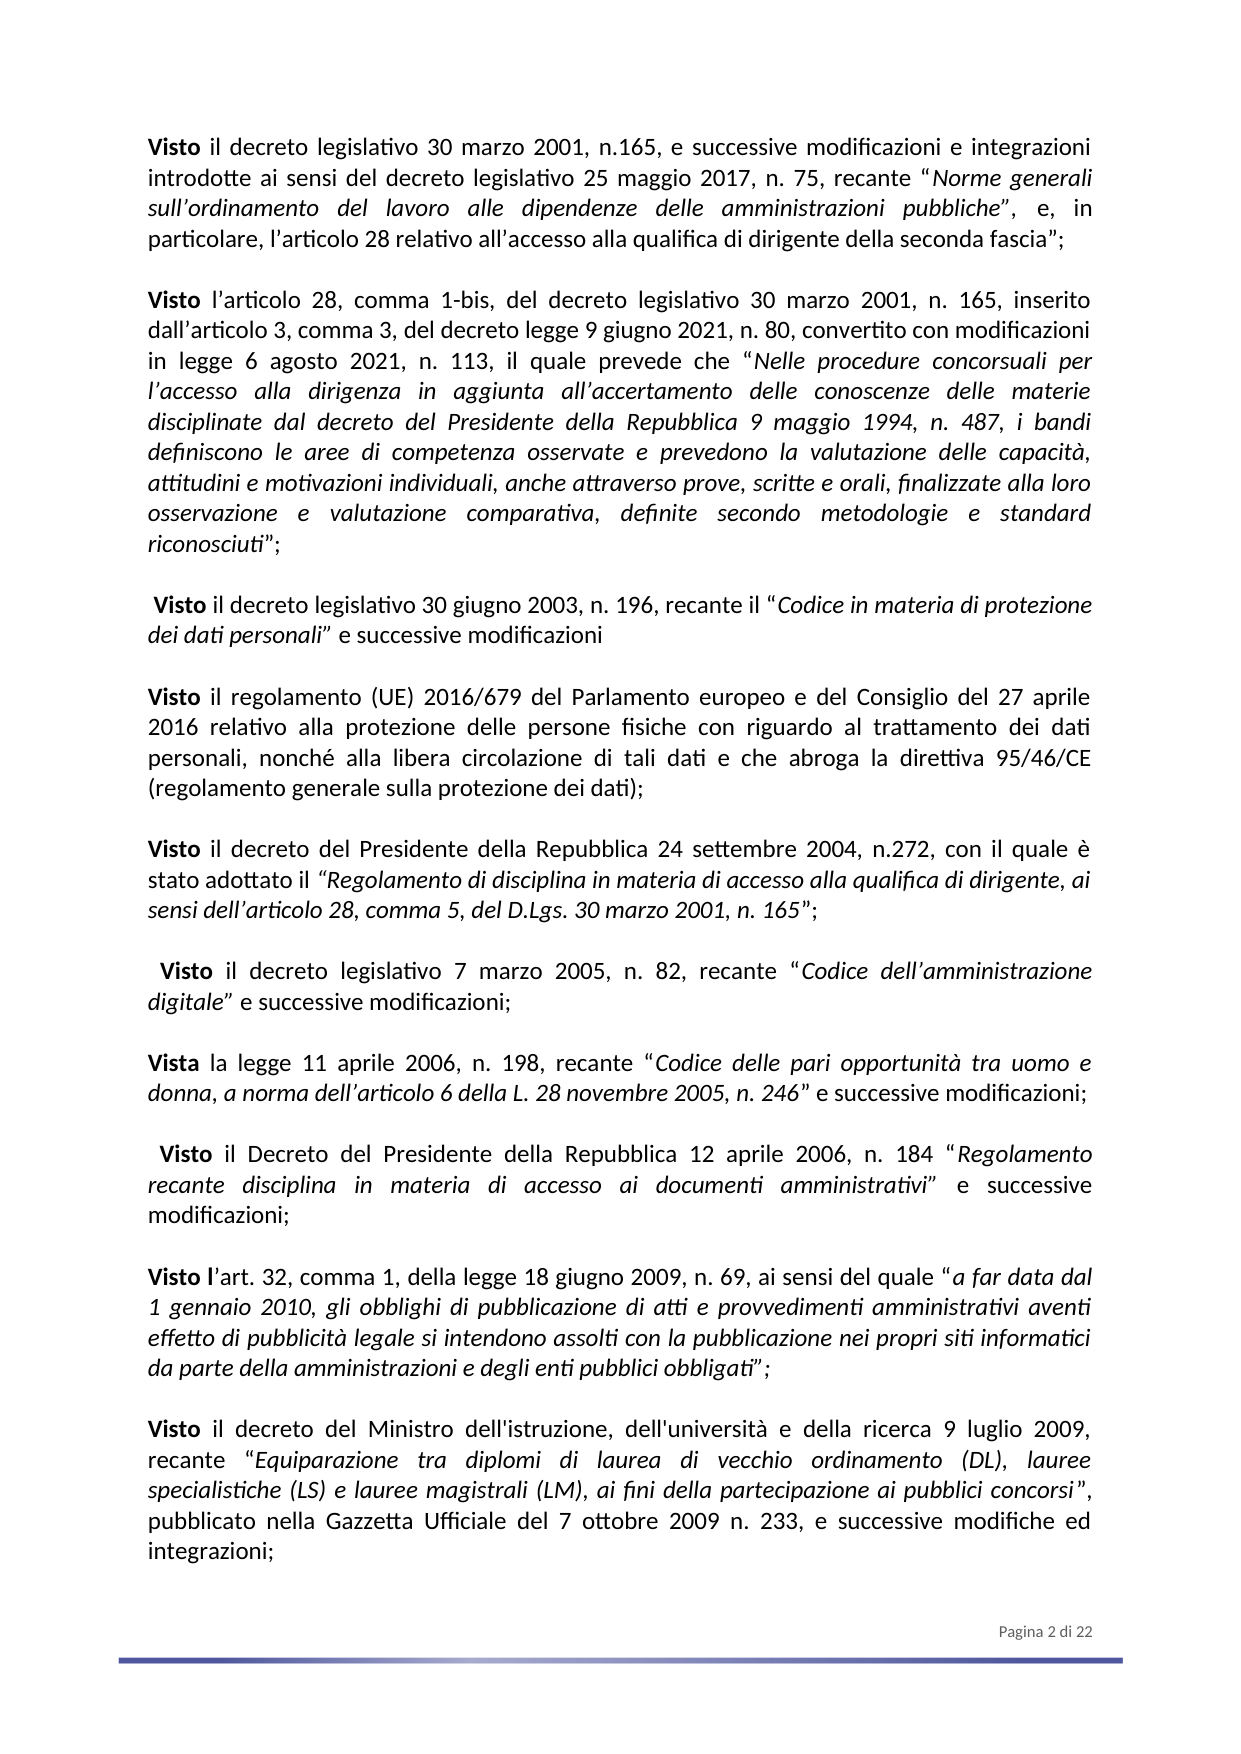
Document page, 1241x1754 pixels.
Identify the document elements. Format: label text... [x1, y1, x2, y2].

text Visto il decreto del Presidente della Repubblica 24 settembre 2004, n.272, con il quale è stato adottato il “Regolamento di disciplina in materia di accesso alla qualifica di dirigente, ai sensi dell’articolo 28, comma 5, del D.Lgs. 30 marzo 2001, n. ; [148, 833, 1092, 925]
text Visto il decreto del Ministro dell'istruzione, dell'università e della ricerca 9 luglio 2009, recante “Equiparazione tra diplomi di laurea di vecchio ordinamento (DL), lauree specialistiche (LS) e lauree magistrali (LM), ai fini della partecipazione ai pubblici concorsi”, pubblicato nella Gazzetta Ufficiale del 7 ottobre 2009 n. 233, e successive modifiche ed integrazioni; [148, 1413, 1092, 1566]
text Visto l’articolo 28, comma 1-bis, del decreto legislativo 30 marzo 2001, n. 165, inserito dall’articolo 3, comma 3, del decreto legge 9 giugno 2021, n. 80, convertito con modificazioni in legge 6 agosto 2021, n. 113, il quale prevede che “Nelle procedure concorsuali per l’accesso alla dirigenza in aggiunta all’accertamento delle conoscenze delle materie disciplinate dal decreto del Presidente della Repubblica 9 maggio 1994, n. 487, i bandi definiscono le aree di competenza osservate e prevedono la valutazione delle capacità, attitudini e motivazioni individuali, anche attraverso prove, scritte e orali, finalizzate alla loro osservazione e valutazione comparativa, definite secondo metodologie e standard riconosciuti”; [148, 284, 1092, 559]
text Visto l’art. 32, comma 1, della legge 18 giugno 2009, n. 69, ai sensi del quale “a far data dal 1 gennaio 2010, gli obblighi di pubblicazione di atti e provvedimenti amministrativi aventi effetto di pubblicità legale si intendono assolti con la pubblicazione nei propri siti informatici da parte della amministrazioni e degli enti pubblici obbligati”; [148, 1261, 1092, 1383]
text Visto il decreto legislativo , n.165, e successive modificazioni e integrazioni introdotte ai sensi del decreto legislativo 25 maggio 2017, n. 75, recante “Norme generali sull’ordinamento del lavoro alle dipendenze delle amministrazioni pubbliche”, e, in particolare, l’articolo 28 relativo all’accesso alla qualifica di dirigente della seconda fascia”; [148, 131, 1092, 253]
text Visto il decreto legislativo 7 marzo 2005, n. 82, recante “Codice dell’amministrazione digitale” e successive modificazioni; [148, 955, 1092, 1016]
text Visto il regolamento (UE) 2016/679 del Parlamento europeo e del Consiglio del 27 aprile 2016 relativo alla protezione delle persone fisiche con riguardo al trattamento dei dati personali, nonché alla libera circolazione di tali dati e che abroga la direttiva 95/46/CE (regolamento generale sulla protezione dei dati); [148, 681, 1092, 803]
text Visto il Decreto del Presidente della Repubblica 12 aprile 2006, n. 184 “Regolamento recante disciplina in materia di accesso ai documenti amministrativi” e successive modificazioni; [148, 1138, 1092, 1230]
text Vista la legge 11 aprile 2006, n. 198, recante “Codice delle pari opportunità tra uomo e donna, a norma dell’articolo 6 della L. , n. 246” e successive modificazioni; [148, 1047, 1092, 1108]
picture [0, 1625, 1241, 1754]
text Visto il decreto legislativo 30 giugno 2003, n. 196, recante il “Codice in materia di protezione dei dati personali” e successive modificazioni [148, 589, 1092, 650]
